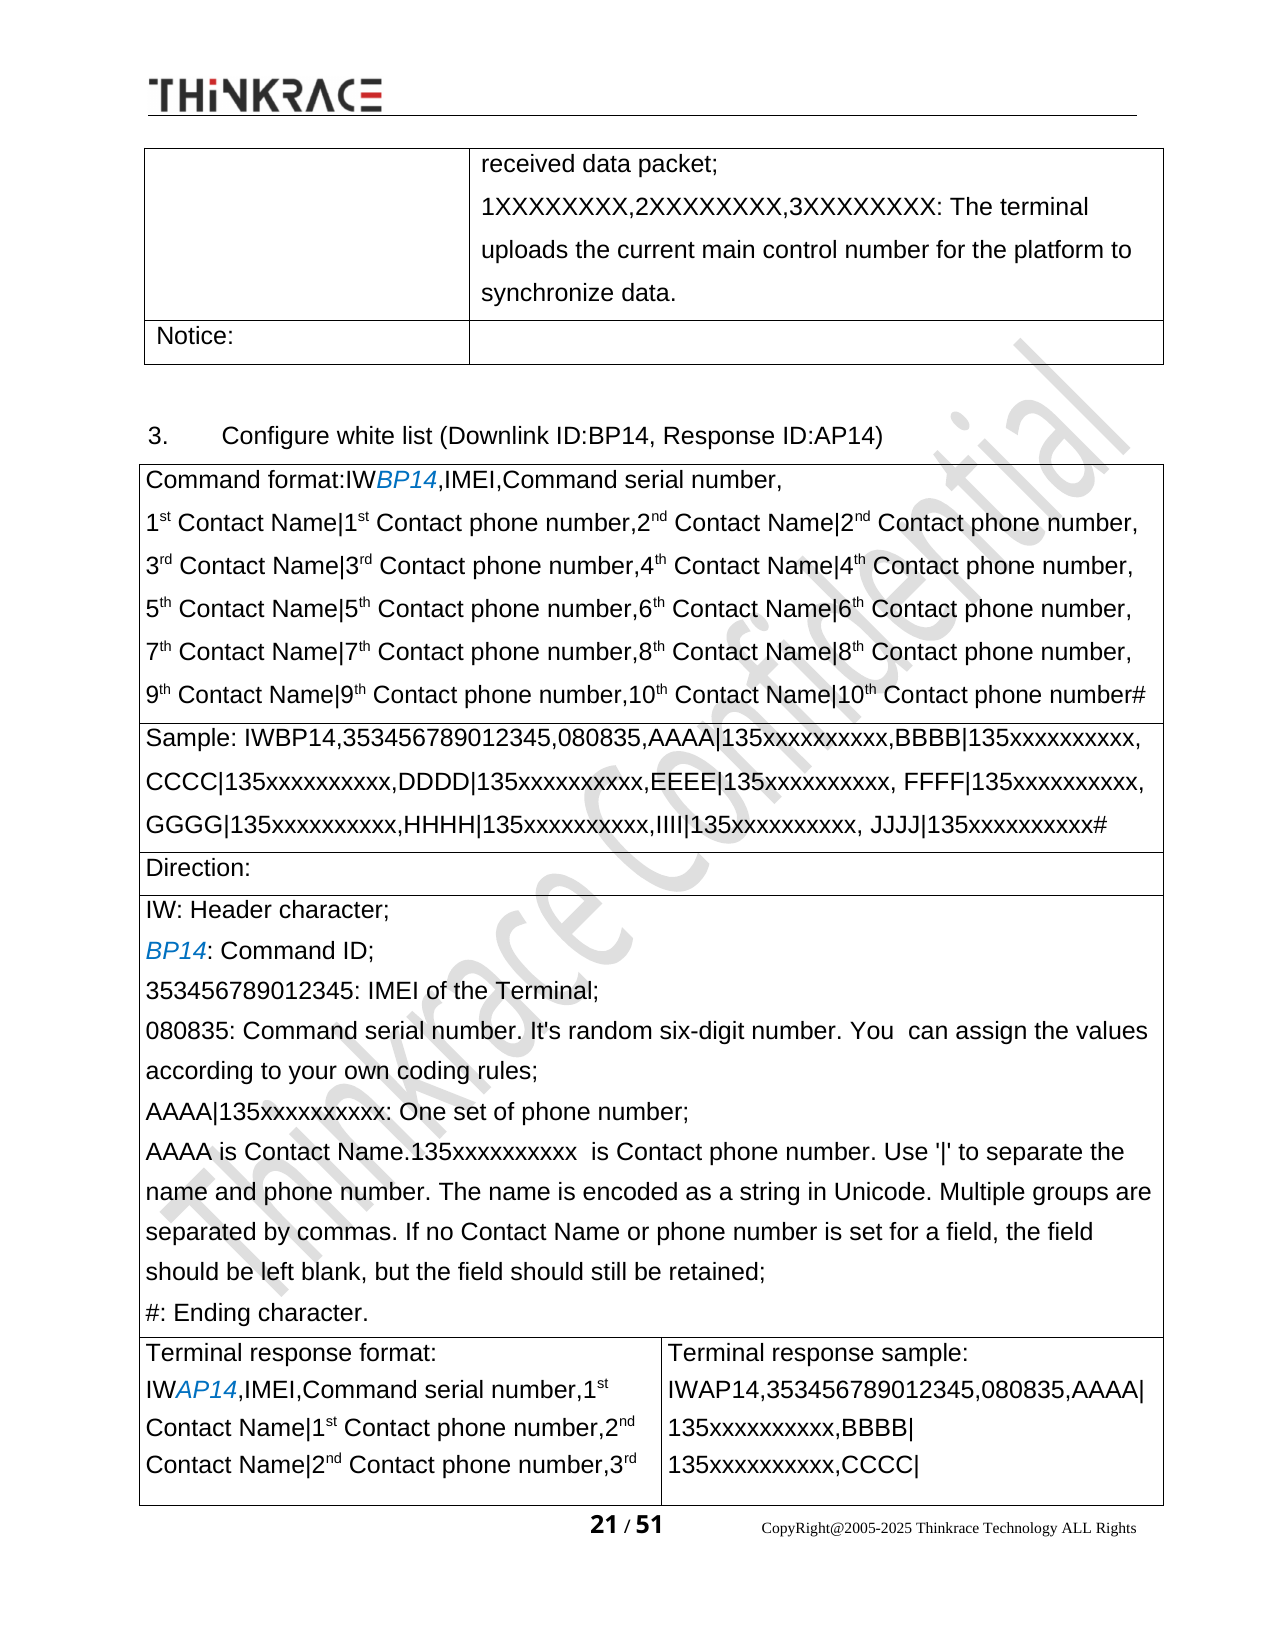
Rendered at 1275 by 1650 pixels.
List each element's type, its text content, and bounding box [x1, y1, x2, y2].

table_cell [662, 1338, 1163, 1505]
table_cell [145, 149, 469, 320]
table_header Command format:IWBP14,IMEI,Command serial number, 1st Contact Name|1st Contact phone number,2nd Contact Name|2nd Contact phone number, 3rd Contact Name|3rd Contact phone number,4th Contact Name|4th Contact phone number, 5th Contact Name|5th Contact phone number,6th Contact Name|6th Contact phone number, 7th Contact Name|7th Contact phone number,8th Contact Name|8th Contact phone number, 9th Contact Name|9th Contact phone number,10th Contact Name|10th Contact phone number# [140, 465, 1163, 722]
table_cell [470, 149, 1163, 320]
picture [147, 76, 384, 113]
table_cell [470, 321, 1163, 364]
subtitle Configure white list (Downlink ID:BP14, Response ID:AP14) [148, 421, 1137, 449]
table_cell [140, 1338, 661, 1505]
table_cell Direction: [140, 853, 1163, 894]
table_cell IW: Header character; BP14: Command ID; 353456789012345: IMEI of the Terminal; 080835: Command serial number. It's random six-digit number. You can assign the values according to your own coding rules; AAAA|135xxxxxxxxxx: One set of phone number; AAAA is Contact Name.135xxxxxxxxxx is Contact phone number. Use '|' to separate the name and phone number. The name is encoded as a string in Unicode. Multiple groups are separated by commas. If no Contact Name or phone number is set for a field, the field should be left blank, but the field should still be retained; #: Ending character. [140, 896, 1163, 1337]
table_cell Sample: IWBP14,353456789012345,080835,AAAA|135xxxxxxxxxx,BBBB|135xxxxxxxxxx, CCCC|135xxxxxxxxxx,DDDD|135xxxxxxxxxx,EEEE|135xxxxxxxxxx, FFFF|135xxxxxxxxxx, GGGG|135xxxxxxxxxx,HHHH|135xxxxxxxxxx,IIII|135xxxxxxxxxx, JJJJ|135xxxxxxxxxx# [140, 724, 1163, 852]
table_cell Notice: [145, 321, 469, 364]
